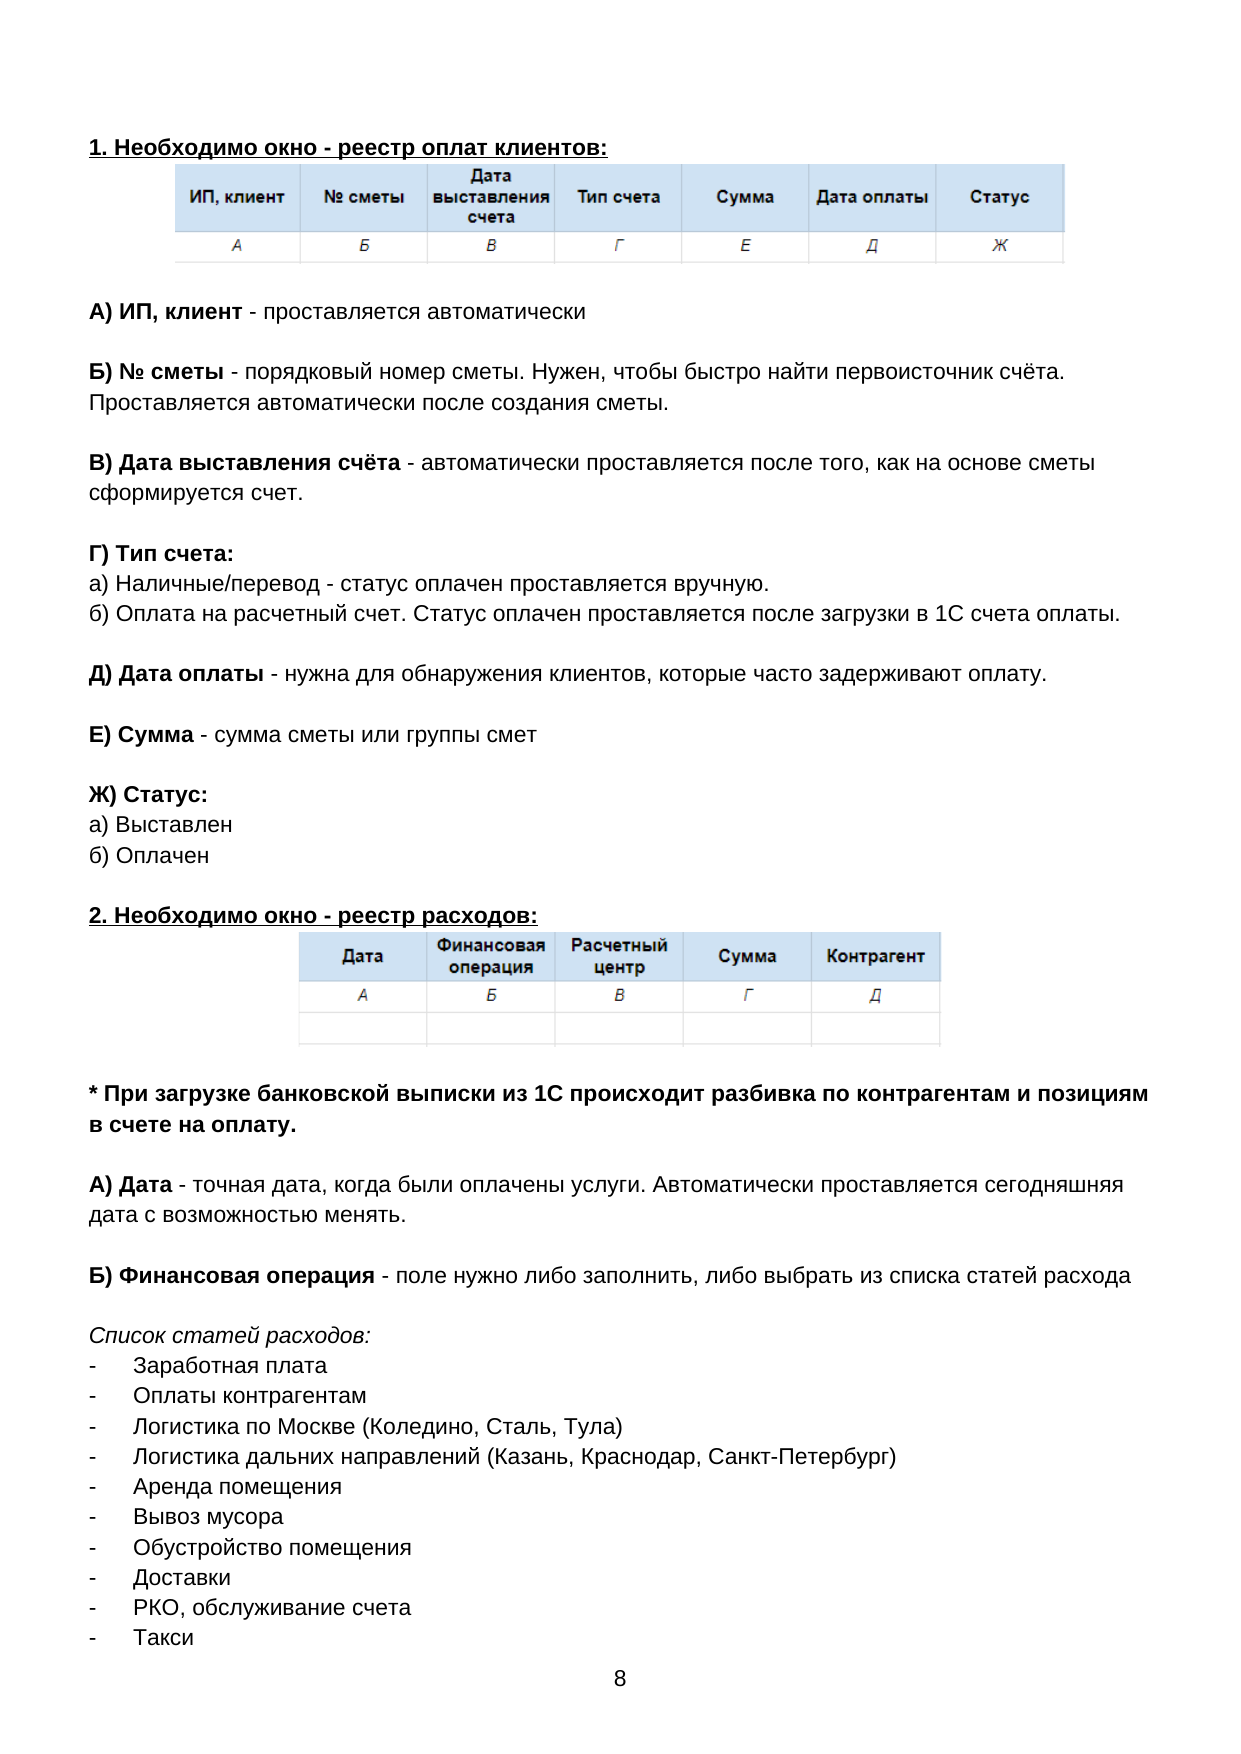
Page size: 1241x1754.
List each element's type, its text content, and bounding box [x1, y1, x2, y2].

text Е) Сумма - сумма сметы или группы смет [88, 721, 1152, 747]
text Б) Финансовая операция - поле нужно либо заполнить, либо выбрать из списка статей расхода [88, 1262, 1152, 1288]
text а) Выставлен [88, 811, 1152, 838]
list Логистика по Москве (Коледино, Сталь, Тула) [88, 1413, 1152, 1439]
list Доставки [88, 1564, 1152, 1590]
list Аренда помещения [88, 1473, 1152, 1499]
list Оплаты контрагентам [88, 1382, 1152, 1409]
text Д) Дата оплаты - нужна для обнаружения клиентов, которые часто задерживают оплату. [88, 660, 1152, 687]
text 2. Необходимо окно - реестр расходов: [88, 902, 1152, 928]
list РКО, обслуживание счета [88, 1594, 1152, 1620]
list Заработная плата [88, 1352, 1152, 1379]
list Такси [88, 1624, 1152, 1651]
text б) Оплата на расчетный счет. Статус оплачен проставляется после загрузки в 1С счета оплаты. [88, 600, 1152, 626]
list Вывоз мусора [88, 1503, 1152, 1530]
text А) Дата - точная дата, когда были оплачены услуги. Автоматически проставляется сегодняшняя дата с возможностью менять. [88, 1171, 1152, 1228]
picture [298, 932, 942, 1047]
list Обустройство помещения [88, 1533, 1152, 1560]
text Б) № сметы - порядковый номер сметы. Нужен, чтобы быстро найти первоисточник счёта. Проставляется автоматически после создания сметы. [88, 358, 1152, 415]
text В) Дата выставления счёта - автоматически проставляется после того, как на основе сметы сформируется счет. [88, 449, 1152, 506]
text а) Наличные/перевод - статус оплачен проставляется вручную. [88, 570, 1152, 596]
picture [175, 164, 1066, 264]
text б) Оплачен [88, 842, 1152, 868]
text * При загрузке банковской выписки из 1С происходит разбивка по контрагентам и позициям в счете на оплату. [88, 1080, 1152, 1137]
text Г) Тип счета: [88, 539, 1152, 566]
list Логистика дальних направлений (Казань, Краснодар, Санкт-Петербург) [88, 1443, 1152, 1469]
text А) ИП, клиент - проставляется автоматически [88, 298, 1152, 324]
text Список статей расходов: [88, 1322, 1152, 1348]
text Ж) Статус: [88, 781, 1152, 808]
text 1. Необходимо окно - реестр оплат клиентов: [88, 134, 1152, 161]
